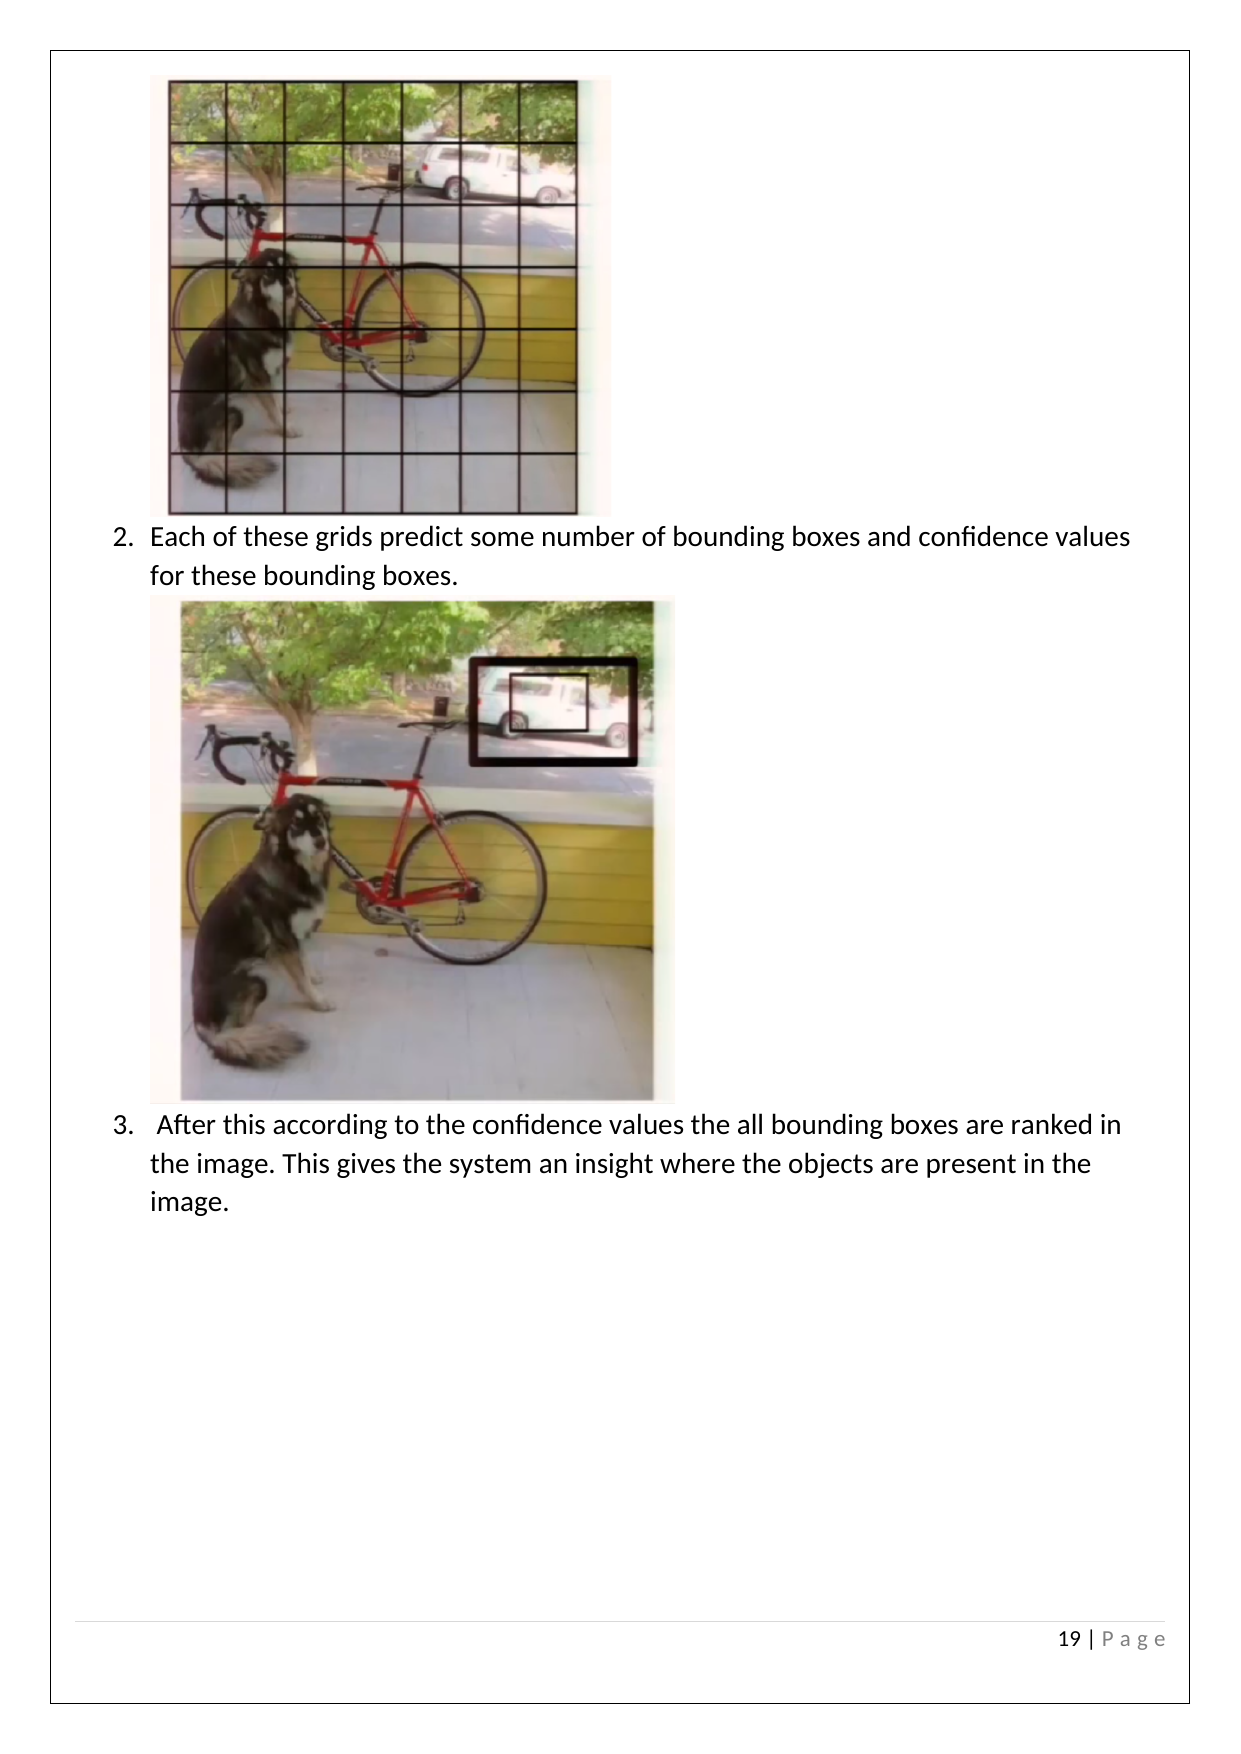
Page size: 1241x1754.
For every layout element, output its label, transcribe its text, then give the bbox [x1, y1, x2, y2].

list After this according to the confidence values the all bounding boxes are ranked in the image. This gives the system an insight where the objects are present in the image. [112, 1106, 1165, 1219]
picture [150, 75, 612, 517]
list Each of these grids predict some number of bounding boxes and confidence values for these bounding boxes. [112, 518, 1165, 592]
picture [150, 595, 675, 1104]
